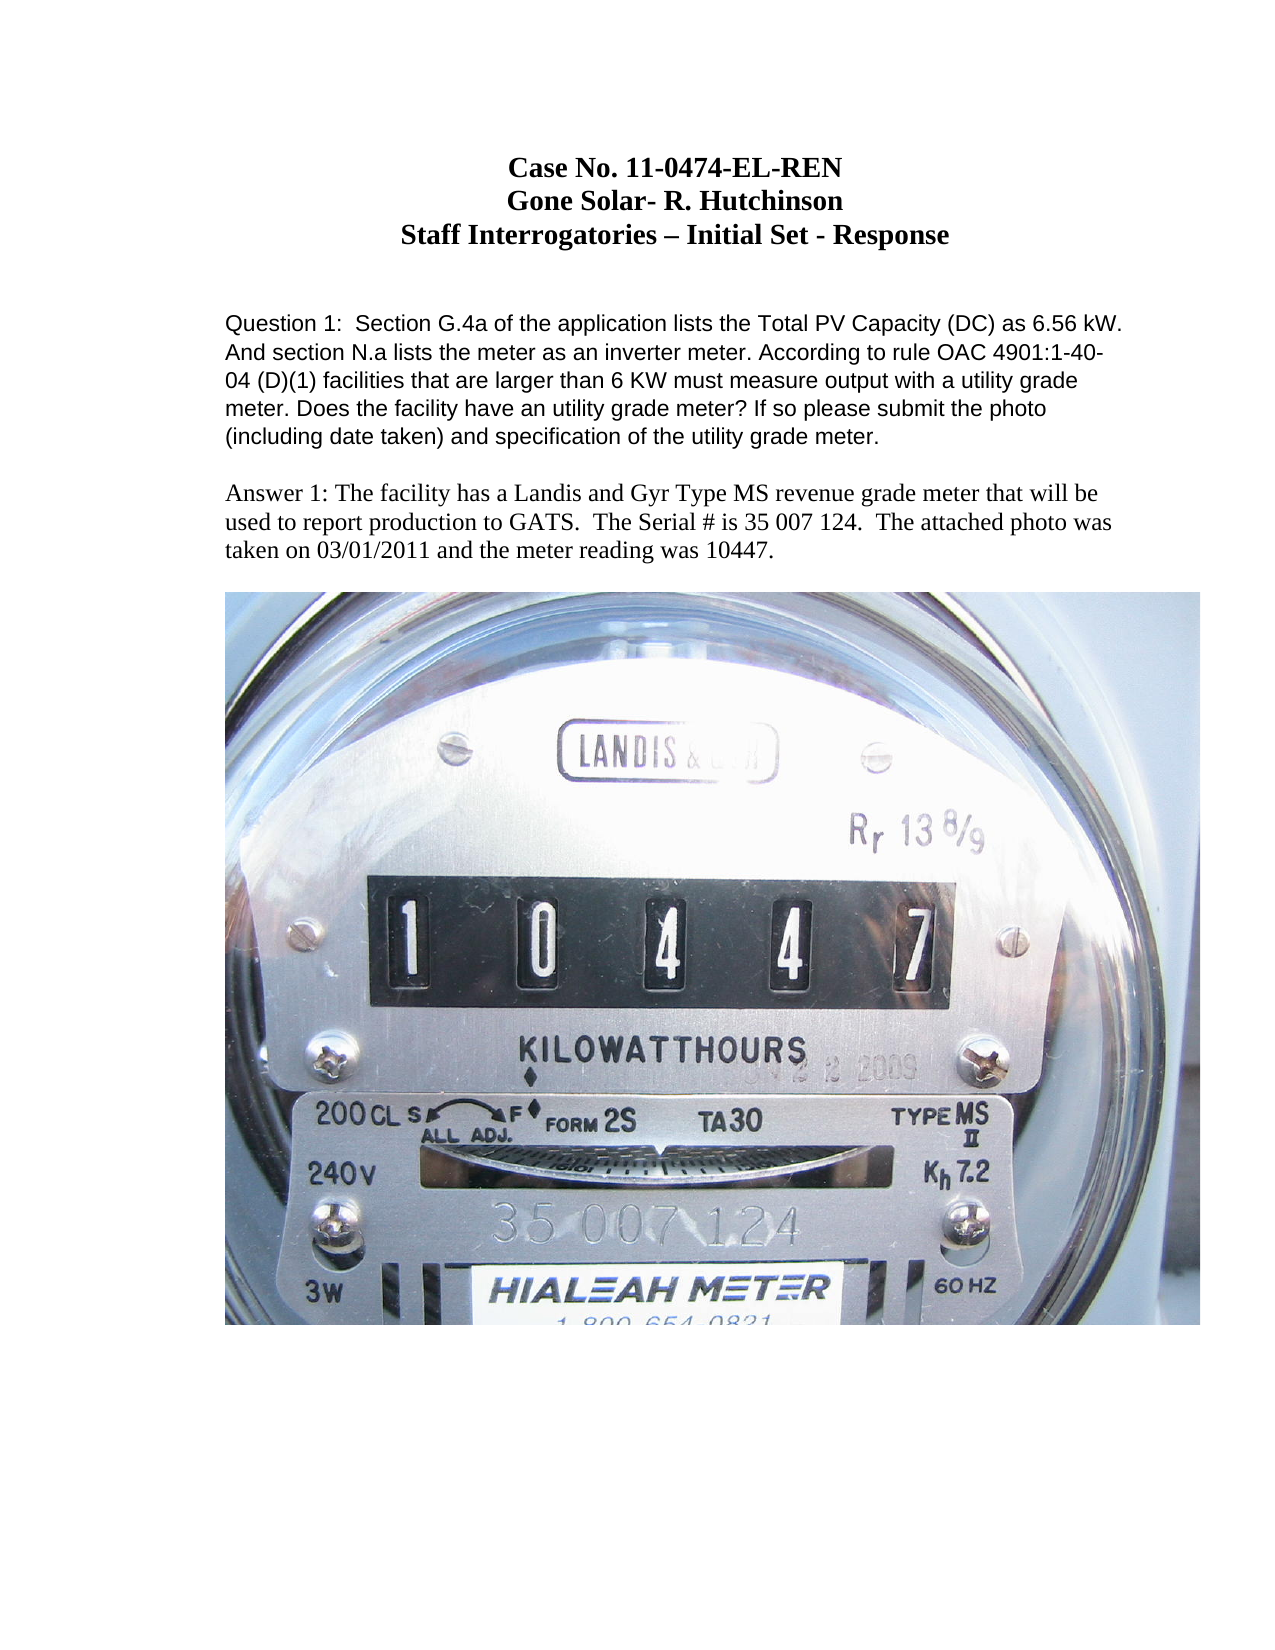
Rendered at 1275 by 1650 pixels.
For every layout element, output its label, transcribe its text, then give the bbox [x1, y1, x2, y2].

text Case No. 11-0474-EL-REN [225, 150, 1125, 183]
text Answer 1: The facility has a Landis and Gyr Type MS revenue grade meter that will be used to report production to GATS. The Serial # is 35 007 124. The attached photo was taken on 03/01/2011 and the meter reading was 10447. [225, 478, 1125, 564]
text Question 1: Section G.4a of the application lists the Total PV Capacity (DC) as 6.56 kW. And section N.a lists the meter as an inverter meter. According to rule OAC 4901:1-40-04 (D)(1) facilities that are larger than 6 KW must measure output with a utility grade meter. Does the facility have an utility grade meter? If so please submit the photo (including date taken) and specification of the utility grade meter. [225, 308, 1125, 449]
picture [225, 592, 1200, 1325]
text Gone Solar- R. Hutchinson [225, 183, 1125, 217]
text Staff Interrogatories – Initial Set - Response [225, 217, 1125, 251]
